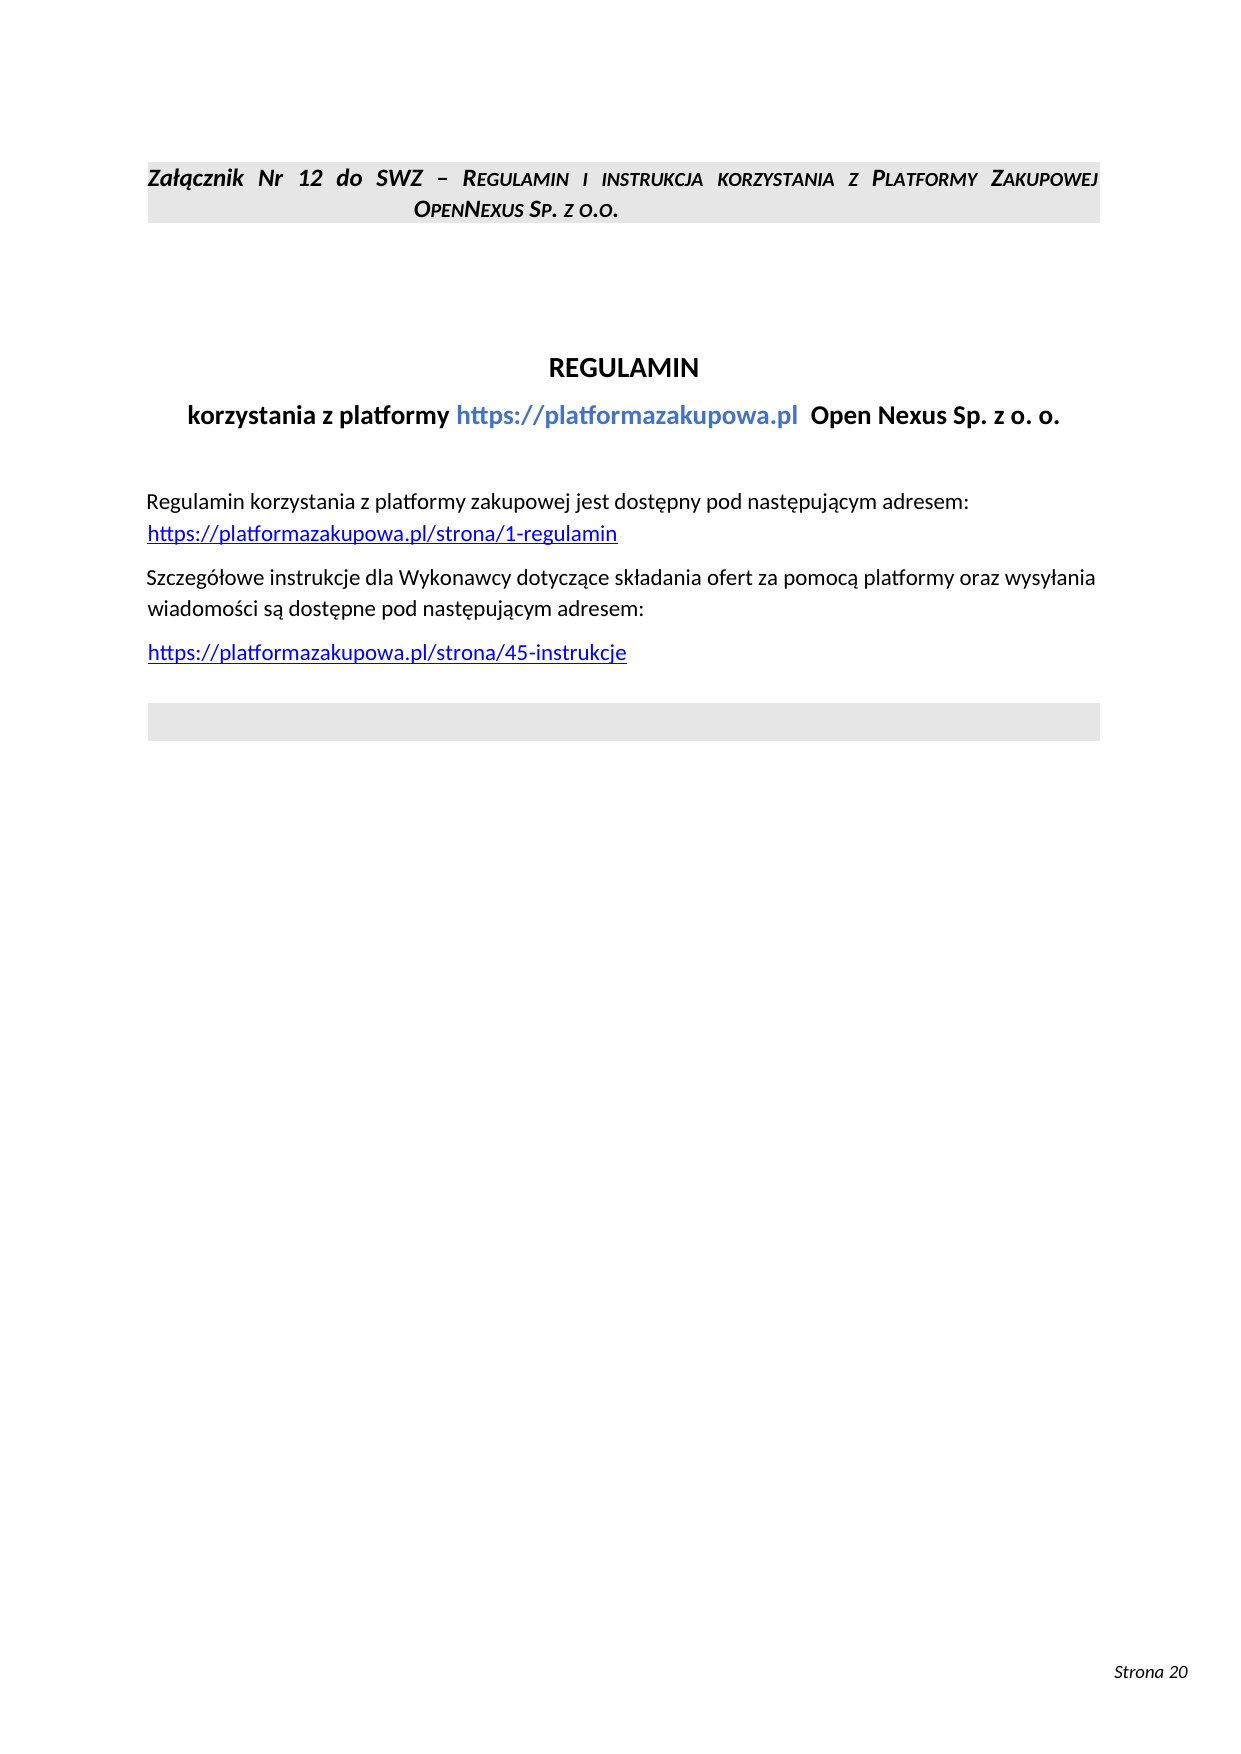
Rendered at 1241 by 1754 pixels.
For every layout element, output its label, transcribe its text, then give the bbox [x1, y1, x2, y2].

text korzystania z platformy https://platformazakupowa.pl Open Nexus Sp. z o. o. [148, 398, 1100, 432]
text Szczegółowe instrukcje dla Wykonawcy dotyczące składania ofert za pomocą platformy oraz wysyłania wiadomości są dostępne pod następującym adresem: [146, 563, 1102, 622]
text https://platformazakupowa.pl/strona/45-instrukcje [148, 638, 1100, 666]
text Regulamin korzystania z platformy zakupowej jest dostępny pod następującym adresem: https://platformazakupowa.pl/strona/1-regulamin [146, 487, 1102, 547]
text Załącznik Nr 12 do SWZ – Regulamin i instrukcja korzystania z Platformy Zakupowej OpenNexus Sp. z o.o. [148, 162, 1100, 223]
text REGULAMIN [148, 349, 1100, 384]
